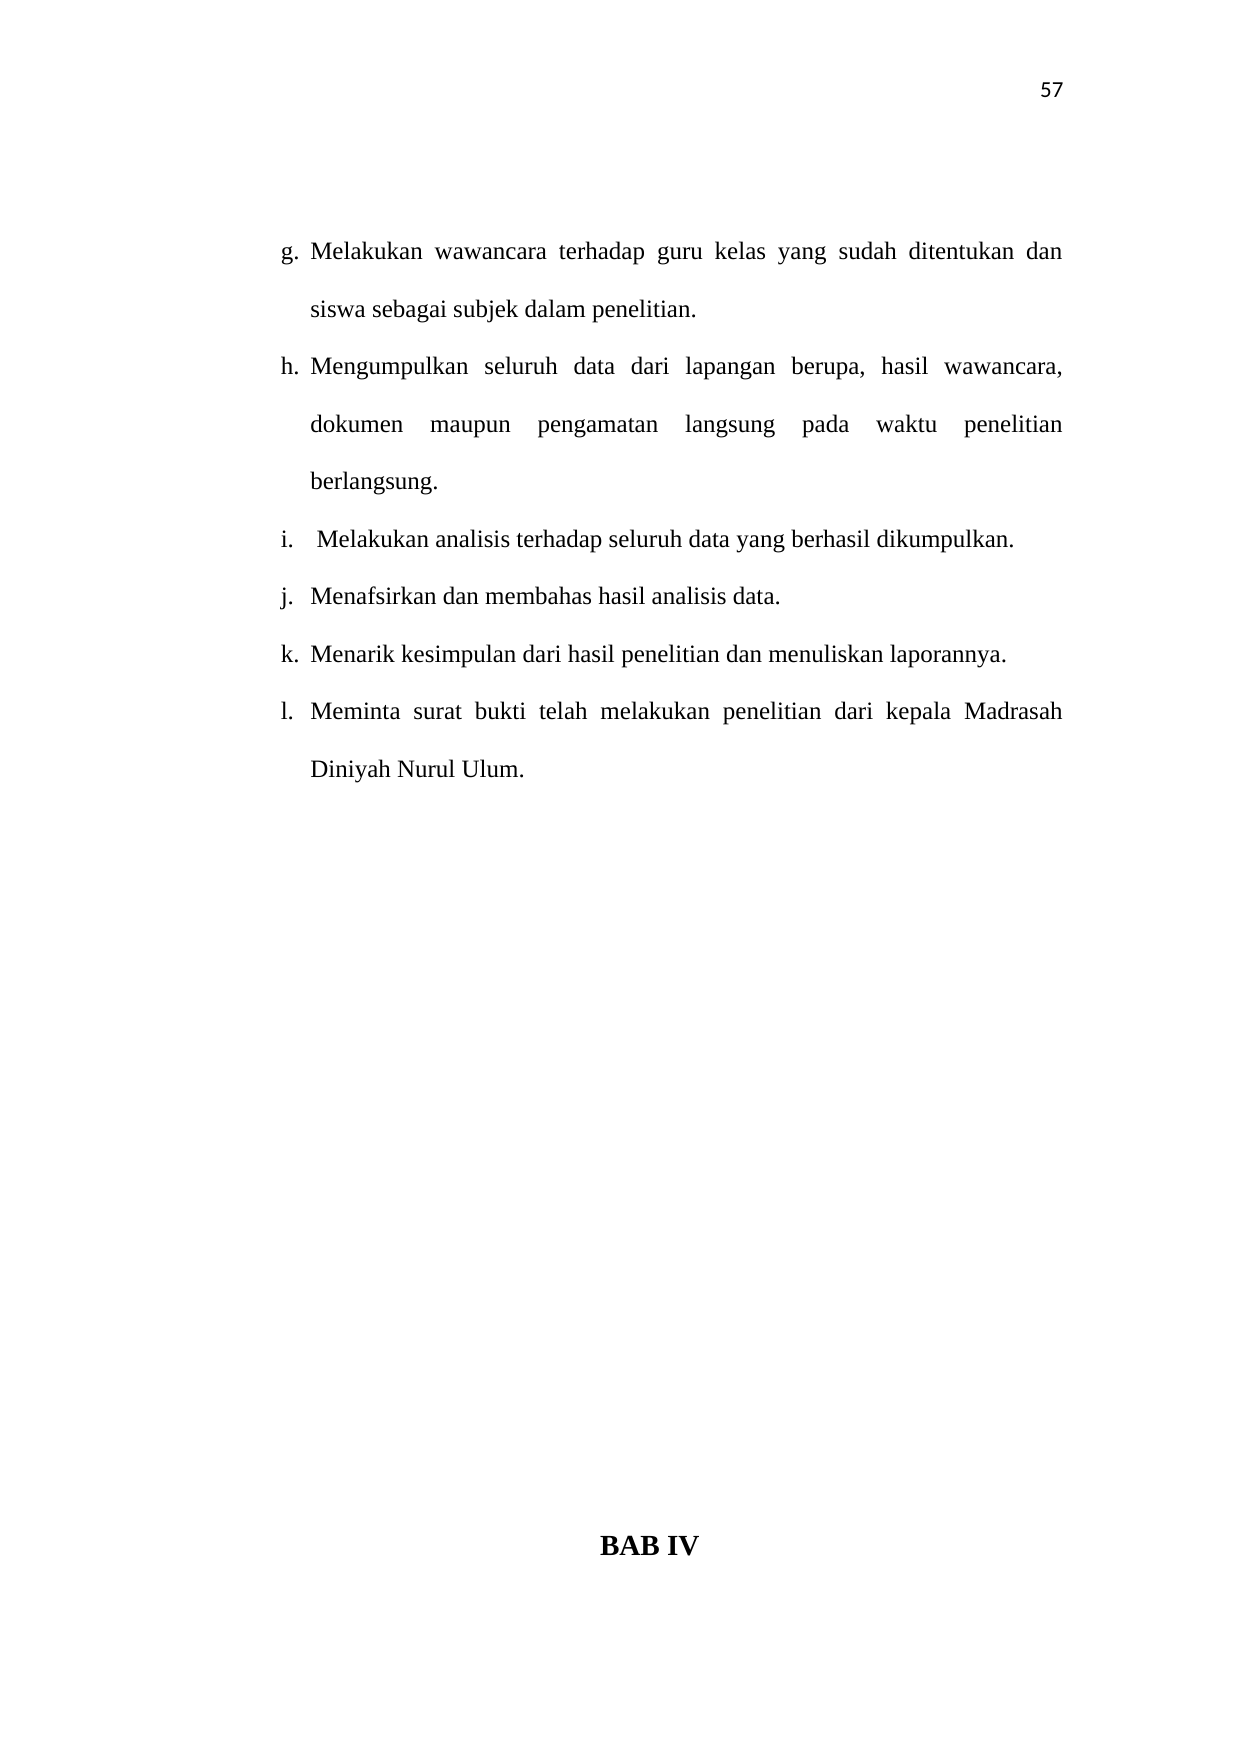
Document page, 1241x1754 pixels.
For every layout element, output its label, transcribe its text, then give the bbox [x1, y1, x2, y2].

list Menafsirkan dan membahas hasil analisis data. [281, 581, 1063, 610]
text BAB IV [236, 1528, 1063, 1562]
list Menarik kesimpulan dari hasil penelitian dan menuliskan laporannya. [281, 639, 1063, 667]
list Melakukan wawancara terhadap guru kelas yang sudah ditentukan dan siswa sebagai subjek dalam penelitian. [281, 236, 1063, 322]
list Meminta surat bukti telah melakukan penelitian dari kepala Madrasah Diniyah Nurul Ulum. [281, 696, 1063, 782]
list Melakukan analisis terhadap seluruh data yang berhasil dikumpulkan. [281, 524, 1063, 552]
list Mengumpulkan seluruh data dari lapangan berupa, hasil wawancara, dokumen maupun pengamatan langsung pada waktu penelitian berlangsung. [281, 351, 1063, 495]
